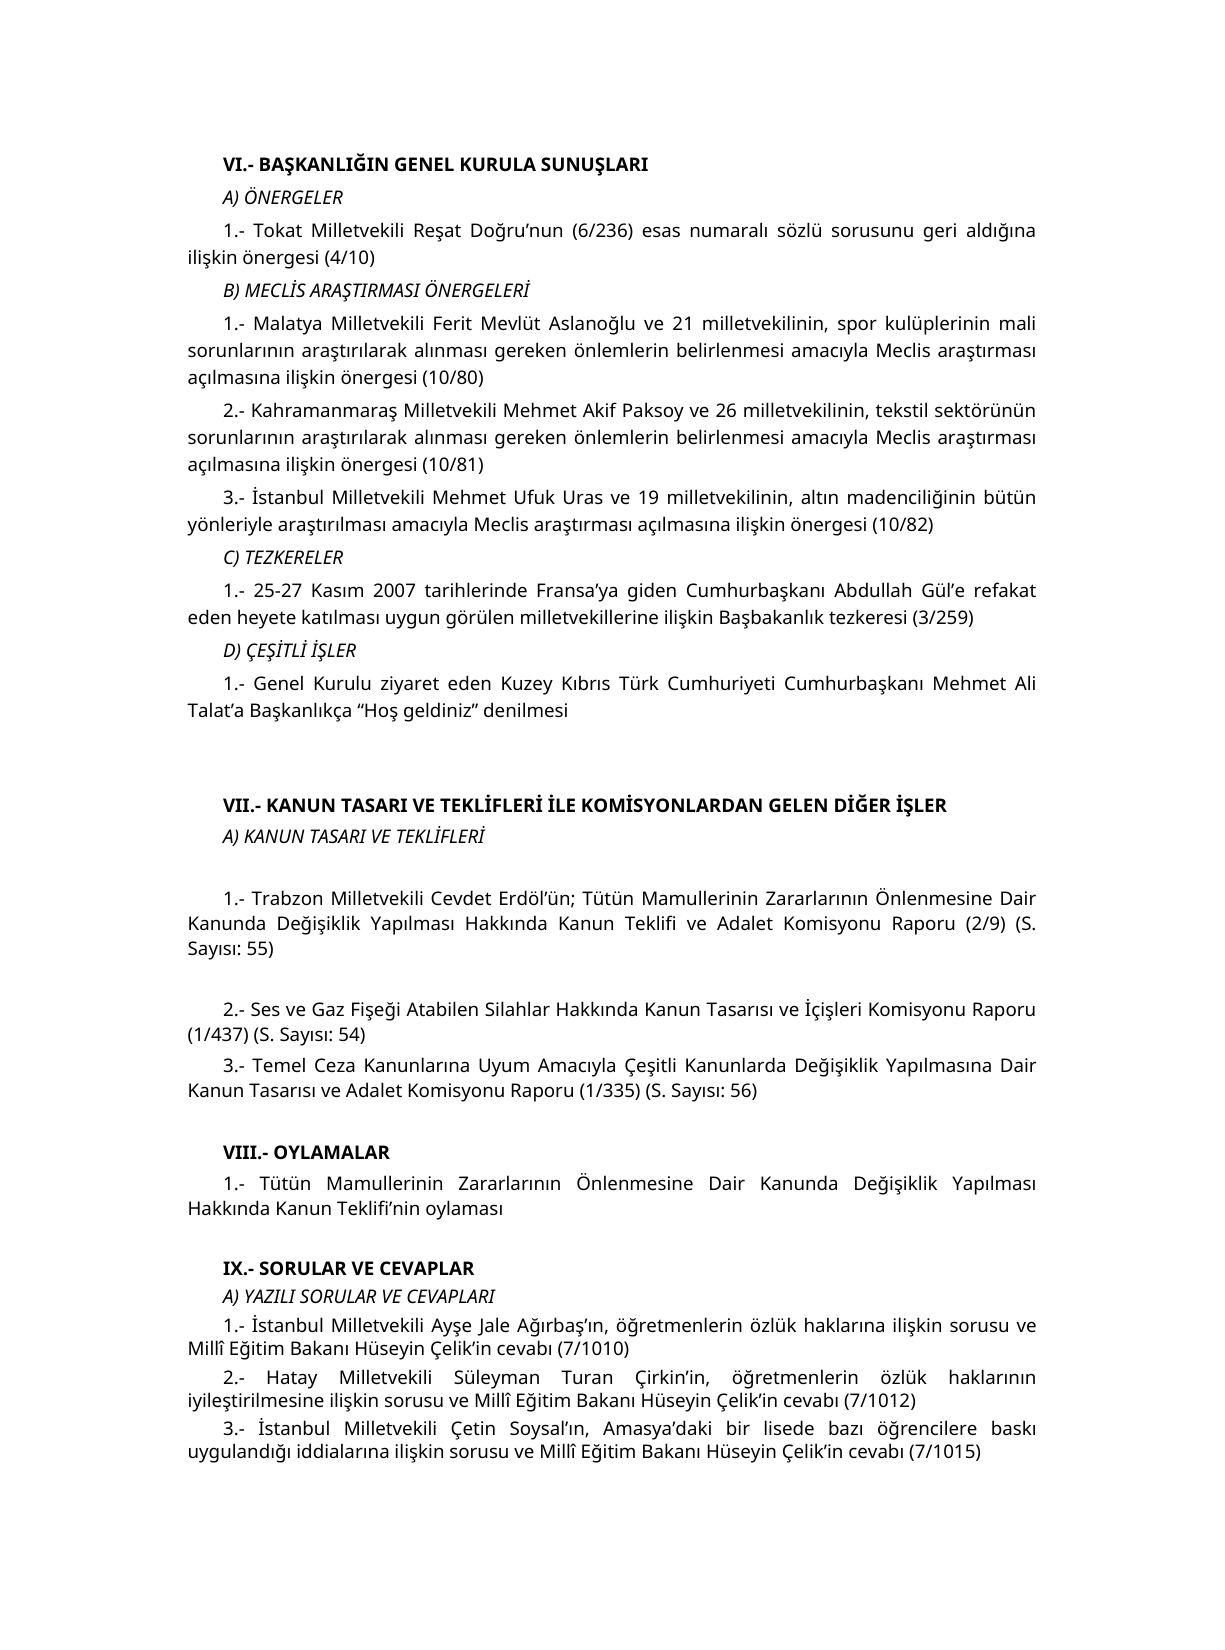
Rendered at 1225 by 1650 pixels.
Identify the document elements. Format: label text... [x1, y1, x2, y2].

text IX.- SORULAR VE CEVAPLAR [187, 1257, 1037, 1279]
text VIII.- OYLAMALAR [187, 1139, 1037, 1164]
text D) ÇEŞİTLİ İŞLER [187, 636, 1037, 663]
text A) YAZILI SORULAR VE CEVAPLARI [187, 1285, 1037, 1308]
text 2.- Hatay Milletvekili Süleyman Turan Çirkin’in, öğretmenlerin özlük haklarının iyileştirilmesine ilişkin sorusu ve Millî Eğitim Bakanı Hüseyin Çelik’in cevabı (7/1012) [187, 1366, 1037, 1412]
text 1.- Tokat Milletvekili Reşat Doğru’nun (6/236) esas numaralı sözlü sorusunu geri aldığına ilişkin önergesi (4/10) [187, 216, 1037, 270]
text VII.- KANUN TASARI VE TEKLİFLERİ İLE KOMİSYONLARDAN GELEN DİĞER İŞLER [187, 792, 1037, 817]
text VI.- BAŞKANLIĞIN GENEL KURULA SUNUŞLARI [187, 150, 1037, 177]
text 3.- İstanbul Milletvekili Mehmet Ufuk Uras ve 19 milletvekilinin, altın madenciliğinin bütün yönleriyle araştırılması amacıyla Meclis araştırması açılmasına ilişkin önergesi (10/82) [187, 483, 1037, 537]
text A) ÖNERGELER [187, 183, 1037, 210]
text B) MECLİS ARAŞTIRMASI ÖNERGELERİ [187, 276, 1037, 303]
text 1.- 25-27 Kasım 2007 tarihlerinde Fransa’ya giden Cumhurbaşkanı Abdullah Gül’e refakat eden heyete katılması uygun görülen milletvekillerine ilişkin Başbakanlık tezkeresi (3/259) [187, 576, 1037, 630]
text C) TEZKERELER [187, 543, 1037, 570]
text 1.- Trabzon Milletvekili Cevdet Erdöl’ün; Tütün Mamullerinin Zararlarının Önlenmesine Dair Kanunda Değişiklik Yapılması Hakkında Kanun Teklifi ve Adalet Komisyonu Raporu (2/9) (S. Sayısı: 55) [187, 885, 1037, 960]
text 3.- İstanbul Milletvekili Çetin Soysal’ın, Amasya’daki bir lisede bazı öğrencilere baskı uygulandığı iddialarına ilişkin sorusu ve Millî Eğitim Bakanı Hüseyin Çelik’in cevabı (7/1015) [187, 1417, 1037, 1463]
text 3.- Temel Ceza Kanunlarına Uyum Amacıyla Çeşitli Kanunlarda Değişiklik Yapılmasına Dair Kanun Tasarısı ve Adalet Komisyonu Raporu (1/335) (S. Sayısı: 56) [187, 1052, 1037, 1102]
text 2.- Kahramanmaraş Milletvekili Mehmet Akif Paksoy ve 26 milletvekilinin, tekstil sektörünün sorunlarının araştırılarak alınması gereken önlemlerin belirlenmesi amacıyla Meclis araştırması açılmasına ilişkin önergesi (10/81) [187, 396, 1037, 477]
text A) KANUN TASARI VE TEKLİFLERİ [187, 823, 1037, 848]
text 1.- Genel Kurulu ziyaret eden Kuzey Kıbrıs Türk Cumhuriyeti Cumhurbaşkanı Mehmet Ali Talat’a Başkanlıkça “Hoş geldiniz” denilmesi [187, 669, 1037, 723]
text 1.- İstanbul Milletvekili Ayşe Jale Ağırbaş’ın, öğretmenlerin özlük haklarına ilişkin sorusu ve Millî Eğitim Bakanı Hüseyin Çelik’in cevabı (7/1010) [187, 1314, 1037, 1360]
text 1.- Malatya Milletvekili Ferit Mevlüt Aslanoğlu ve 21 milletvekilinin, spor kulüplerinin mali sorunlarının araştırılarak alınması gereken önlemlerin belirlenmesi amacıyla Meclis araştırması açılmasına ilişkin önergesi (10/80) [187, 309, 1037, 390]
text 1.- Tütün Mamullerinin Zararlarının Önlenmesine Dair Kanunda Değişiklik Yapılması Hakkında Kanun Teklifi’nin oylaması [187, 1170, 1037, 1220]
text 2.- Ses ve Gaz Fişeği Atabilen Silahlar Hakkında Kanun Tasarısı ve İçişleri Komisyonu Raporu (1/437) (S. Sayısı: 54) [187, 997, 1037, 1047]
